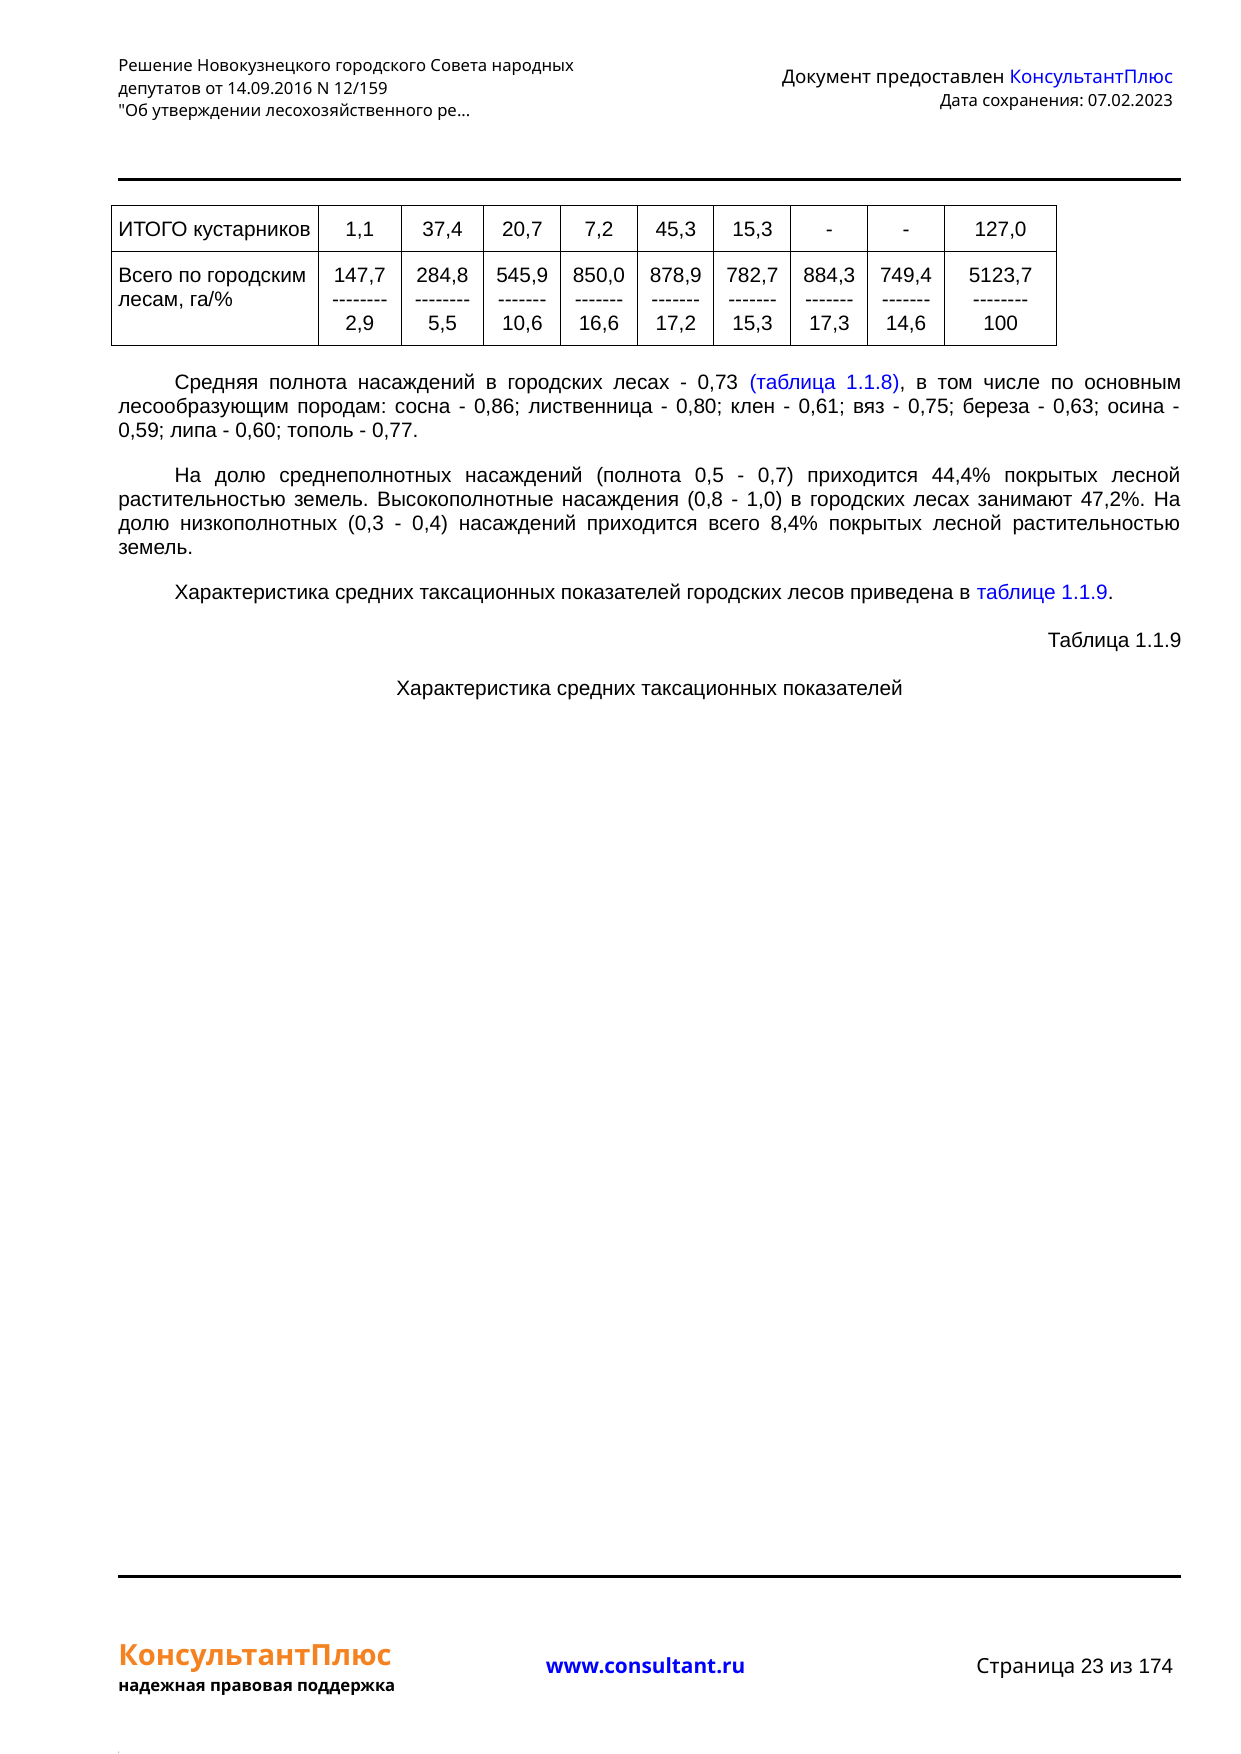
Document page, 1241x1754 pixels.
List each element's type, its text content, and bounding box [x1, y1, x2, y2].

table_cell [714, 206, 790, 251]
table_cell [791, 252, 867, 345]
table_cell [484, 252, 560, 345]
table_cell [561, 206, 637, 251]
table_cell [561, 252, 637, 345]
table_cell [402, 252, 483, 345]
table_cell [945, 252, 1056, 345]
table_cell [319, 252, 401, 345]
text Характеристика средних таксационных показателей городских лесов приведена в таблице 1.1.9. [118, 579, 1181, 603]
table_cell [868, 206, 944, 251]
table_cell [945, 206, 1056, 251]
text Характеристика средних таксационных показателей [118, 675, 1181, 699]
text Средняя полнота насаждений в городских лесах - 0,73 (таблица 1.1.8), в том числе по основным лесообразующим породам: сосна - 0,86; лиственница - 0,80; клен - 0,61; вяз - 0,75; береза - 0,63; осина - 0,59; липа - 0,60; тополь - 0,77. [118, 370, 1181, 442]
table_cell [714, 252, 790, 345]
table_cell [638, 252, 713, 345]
text На долю среднеполнотных насаждений (полнота 0,5 - 0,7) приходится 44,4% покрытых лесной растительностью земель. Высокополнотные насаждения (0,8 - 1,0) в городских лесах занимают 47,2%. На долю низкополнотных (0,3 - 0,4) насаждений приходится всего 8,4% покрытых лесной растительностью земель. [118, 463, 1181, 559]
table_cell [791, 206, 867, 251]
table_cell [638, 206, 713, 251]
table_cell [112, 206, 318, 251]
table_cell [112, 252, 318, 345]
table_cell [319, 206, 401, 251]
text Таблица 1.1.9 [118, 627, 1181, 651]
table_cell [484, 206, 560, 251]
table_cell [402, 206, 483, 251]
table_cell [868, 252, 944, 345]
